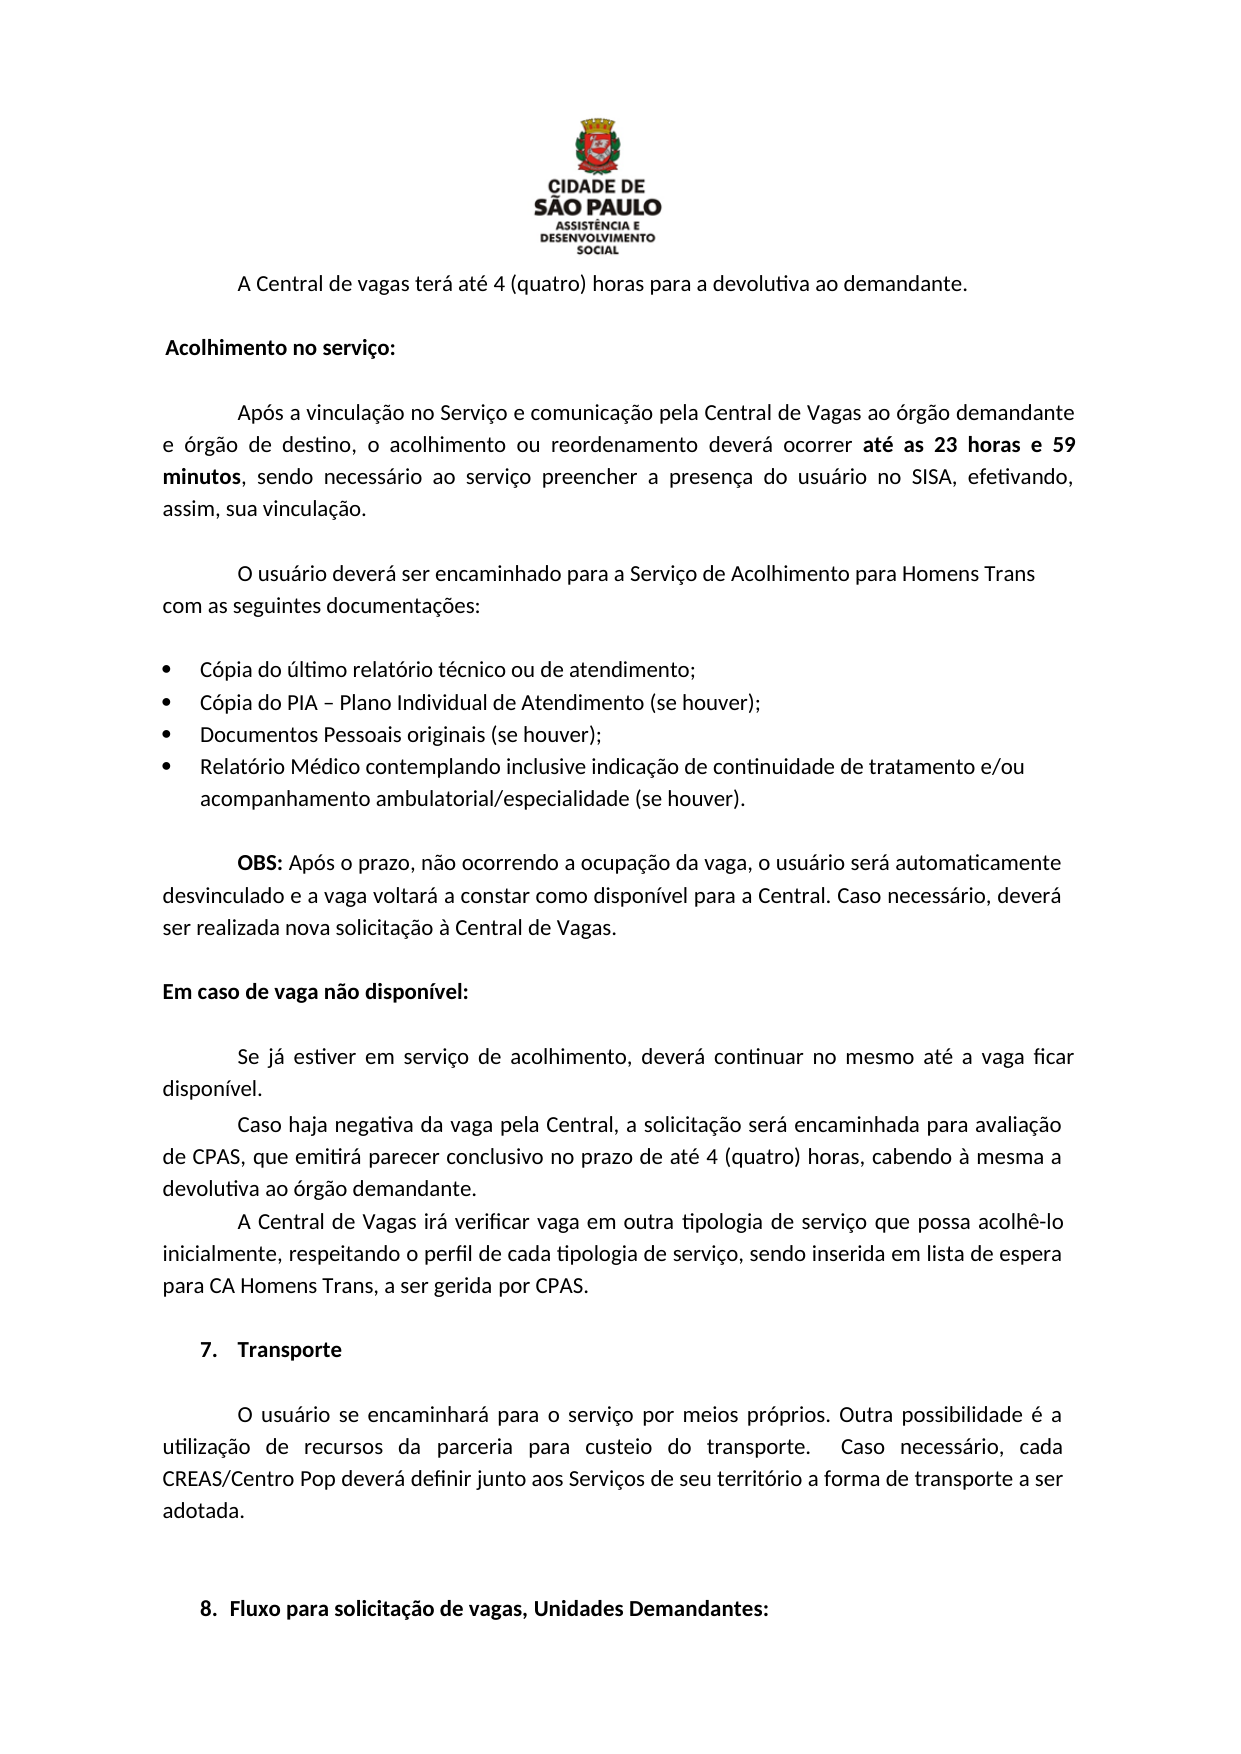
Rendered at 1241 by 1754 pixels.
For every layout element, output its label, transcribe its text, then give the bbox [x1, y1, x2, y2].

list Relatório Médico contemplando inclusive indicação de continuidade de tratamento e/ou acompanhamento ambulatorial/especialidade (se houver). [162, 752, 1076, 812]
text Após a vinculação no Serviço e comunicação pela Central de Vagas ao órgão demandante e órgão de destino, o acolhimento ou reordenamento deverá ocorrer até as 23 horas e 59 minutos, sendo necessário ao serviço preencher a presença do usuário no SISA, efetivando, assim, sua vinculação. [162, 398, 1076, 522]
list Documentos Pessoais originais (se houver); [162, 720, 1076, 748]
list Cópia do último relatório técnico ou de atendimento; [162, 655, 1076, 683]
text OBS: Após o prazo, não ocorrendo a ocupação da vaga, o usuário será automaticamente desvinculado e a vaga voltará a constar como disponível para a Central. Caso necessário, deverá ser realizada nova solicitação à Central de Vagas. [162, 848, 1063, 941]
text A Central de Vagas irá verificar vaga em outra tipologia de serviço que possa acolhê-lo inicialmente, respeitando o perfil de cada tipologia de serviço, sendo inserida em lista de espera para CA Homens Trans, a ser gerida por CPAS. [162, 1207, 1064, 1299]
subtitle Acolhimento no serviço: [165, 333, 1076, 362]
subtitle Em caso de vaga não disponível: [162, 977, 1076, 1005]
subtitle Se já estiver em serviço de acolhimento, deverá continuar no mesmo até a vaga ficar disponível. [162, 1042, 1076, 1102]
subtitle Fluxo para solicitação de vagas, Unidades Demandantes: [200, 1594, 1064, 1622]
text Caso haja negativa da vaga pela Central, a solicitação será encaminhada para avaliação de CPAS, que emitirá parecer conclusivo no prazo de até 4 (quatro) horas, cabendo à mesma a devolutiva ao órgão demandante. [162, 1110, 1063, 1203]
list Cópia do PIA – Plano Individual de Atendimento (se houver); [162, 688, 1076, 716]
text O usuário deverá ser encaminhado para a Serviço de Acolhimento para Homens Trans com as seguintes documentações: [162, 559, 1076, 619]
subtitle Transporte [200, 1336, 1076, 1364]
picture [517, 103, 679, 270]
text O usuário se encaminhará para o serviço por meios próprios. Outra possibilidade é a utilização de recursos da parceria para custeio do transporte. Caso necessário, cada CREAS/Centro Pop deverá definir junto aos Serviços de seu território a forma de transporte a ser adotada. [162, 1400, 1064, 1525]
text A Central de vagas terá até 4 (quatro) horas para a devolutiva ao demandante. [162, 269, 1076, 297]
